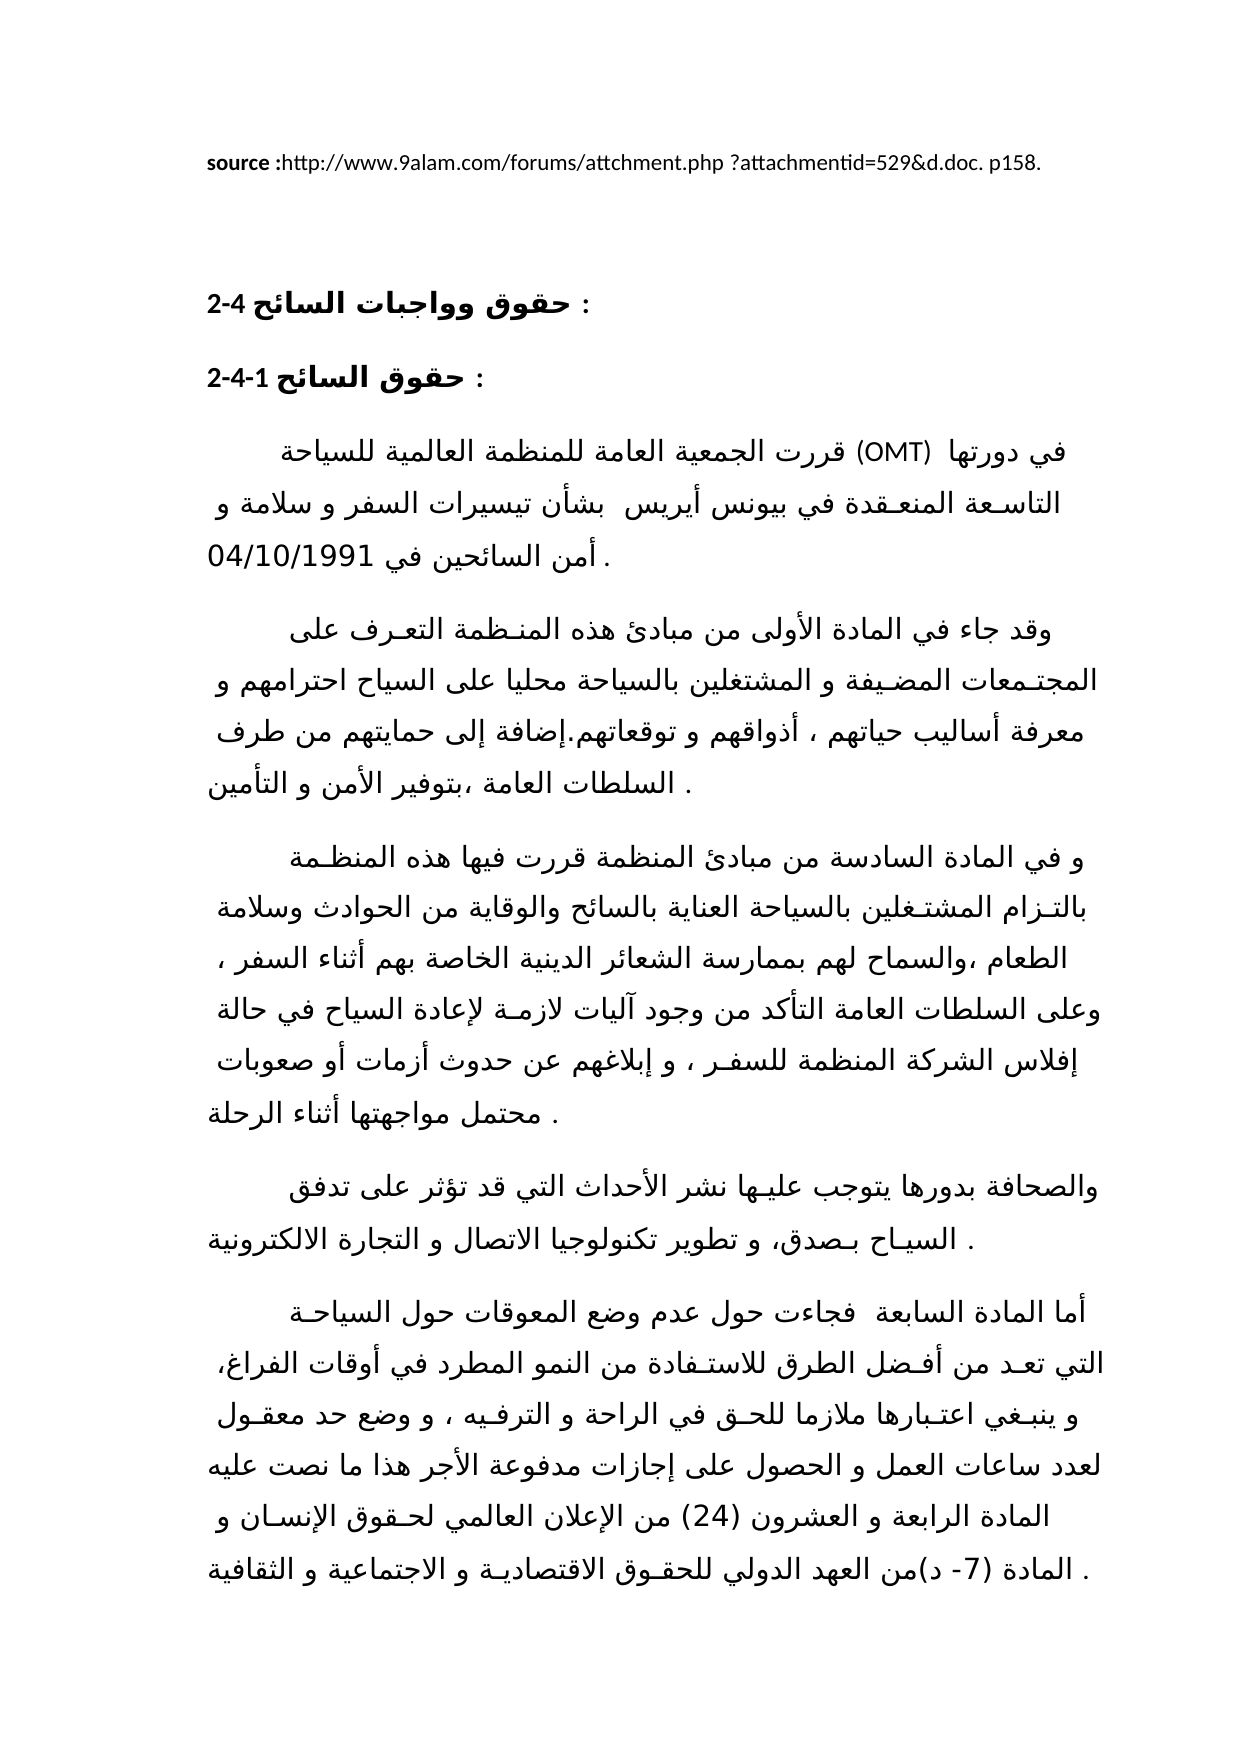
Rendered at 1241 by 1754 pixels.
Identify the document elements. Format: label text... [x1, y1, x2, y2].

text 2-4 حقوق وواجبات السائح : [207, 285, 1107, 320]
text والصحافة بدورها يتوجب عليـها نشر الأحداث التي قد تؤثر على تدفق السيـاح بـصدق، و تطوير تكنولوجيا الاتصال و التجارة الالكترونية . [207, 1170, 1107, 1257]
text قررت الجمعية العامة للمنظمة العالمية للسياحة (OMT) في دورتها التاسـعة المنعـقدة في بيونس أيريس بشأن تيسيرات السفر و سلامة و أمن السائحين في 04/10/1991 . [207, 433, 1107, 573]
text أما المادة السابعة فجاءت حول عدم وضع المعوقات حول السياحـة التي تعـد من أفـضل الطرق للاستـفادة من النمو المطرد في أوقات الفراغ، و ينبـغي اعتـبارها ملازما للحـق في الراحة و الترفـيه ، و وضع حد معقـول لعدد ساعات العمل و الحصول على إجازات مدفوعة الأجر هذا ما نصت عليه المادة الرابعة و العشرون (24) من الإعلان العالمي لحـقوق الإنسـان و المادة (7- د)من العهد الدولي للحقـوق الاقتصاديـة و الاجتماعية و الثقافية . [207, 1296, 1107, 1587]
text وقد جاء في المادة الأولى من مبادئ هذه المنـظمة التعـرف على المجتـمعات المضـيفة و المشتغلين بالسياحة محليا على السياح احترامهم و معرفة أساليب حياتهم ، أذواقهم و توقعاتهم.إضافة إلى حمايتهم من طرف السلطات العامة ،بتوفير الأمن و التأمين . [207, 612, 1107, 801]
text 2-4-1 حقوق السائح : [207, 359, 1107, 395]
text و في المادة السادسة من مبادئ المنظمة قررت فيها هذه المنظـمة بالتـزام المشتـغلين بالسياحة العناية بالسائح والوقاية من الحوادث وسلامة الطعام ،والسماح لهم بممارسة الشعائر الدينية الخاصة بهم أثناء السفر ، وعلى السلطات العامة التأكد من وجود آليات لازمـة لإعادة السياح في حالة إفلاس الشركة المنظمة للسفـر ، و إبلاغهم عن حدوث أزمات أو صعوبات محتمل مواجهتها أثناء الرحلة . [207, 840, 1107, 1131]
text source :http://www.9alam.com/forums/attchment.php ?attachmentid=529&d.doc. p158. [207, 148, 1107, 176]
